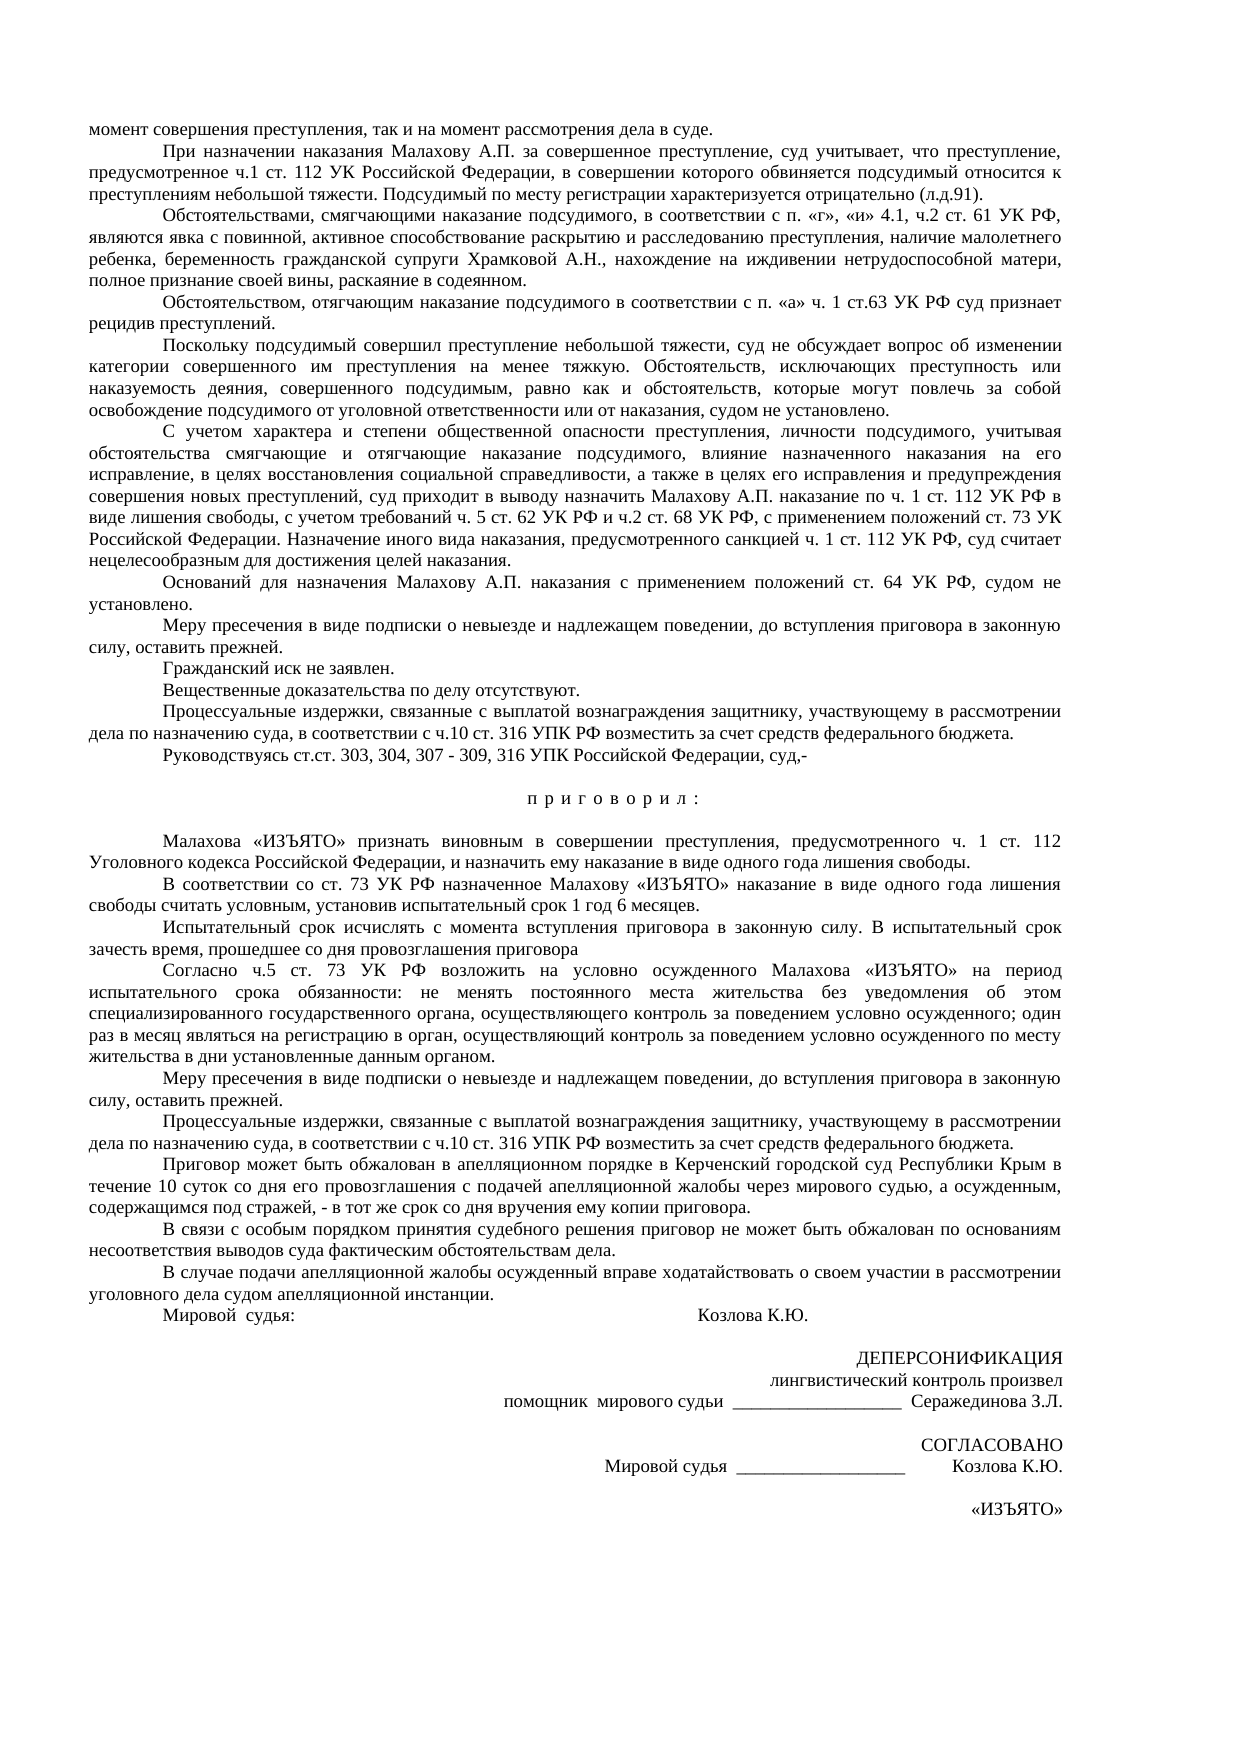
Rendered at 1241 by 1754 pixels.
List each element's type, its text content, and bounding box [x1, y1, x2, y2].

text Мировой судья: Козлова К.Ю. [89, 1304, 1063, 1326]
text В связи с особым порядком принятия судебного решения приговор не может быть обжалован по основаниям несоответствия выводов суда фактическим обстоятельствам дела. [89, 1218, 1063, 1261]
text Мировой судья __________________ Козлова К.Ю. [89, 1455, 1063, 1477]
text приговорил: [89, 787, 1063, 808]
text С учетом характера и степени общественной опасности преступления, личности подсудимого, учитывая обстоятельства смягчающие и отягчающие наказание подсудимого, влияние назначенного наказания на его исправление, в целях восстановления социальной справедливости, а также в целях его исправления и предупреждения совершения новых преступлений, суд приходит в выводу назначить Малахову А.П. наказание по ч. 1 ст. 112 УК РФ в виде лишения свободы, с учетом требований ч. 5 ст. 62 УК РФ и ч.2 ст. 68 УК РФ, с применением положений ст. 73 УК Российской Федерации. Назначение иного вида наказания, предусмотренного санкцией ч. 1 ст. 112 УК РФ, суд считает нецелесообразным для достижения целей наказания. [89, 420, 1063, 571]
text лингвистический контроль произвел [89, 1369, 1063, 1390]
text Поскольку подсудимый совершил преступление небольшой тяжести, суд не обсуждает вопрос об изменении категории совершенного им преступления на менее тяжкую. Обстоятельств, исключающих преступность или наказуемость деяния, совершенного подсудимым, равно как и обстоятельств, которые могут повлечь за собой освобождение подсудимого от уголовной ответственности или от наказания, судом не установлено. [89, 334, 1063, 420]
text Руководствуясь ст.ст. 303, 304, 307 - 309, 316 УПК Российской Федерации, суд,- [89, 743, 1063, 765]
text Обстоятельствами, смягчающими наказание подсудимого, в соответствии с п. «г», «и» 4.1, ч.2 ст. 61 УК РФ, являются явка с повинной, активное способствование раскрытию и расследованию преступления, наличие малолетнего ребенка, беременность гражданской супруги Храмковой А.Н., нахождение на иждивении нетрудоспособной матери, полное признание своей вины, раскаяние в содеянном. [89, 204, 1063, 291]
text Малахова «ИЗЪЯТО» признать виновным в совершении преступления, предусмотренного ч. 1 ст. 112 Уголовного кодекса Российской Федерации, и назначить ему наказание в виде одного года лишения свободы. [89, 830, 1063, 873]
text В случае подачи апелляционной жалобы осужденный вправе ходатайствовать о своем участии в рассмотрении уголовного дела судом апелляционной инстанции. [89, 1261, 1063, 1304]
text В соответствии со ст. 73 УК РФ назначенное Малахову «ИЗЪЯТО» наказание в виде одного года лишения свободы считать условным, установив испытательный срок 1 год 6 месяцев. [89, 873, 1063, 916]
text При назначении наказания Малахову А.П. за совершенное преступление, суд учитывает, что преступление, предусмотренное ч.1 ст. 112 УК Российской Федерации, в совершении которого обвиняется подсудимый относится к преступлениям небольшой тяжести. Подсудимый по месту регистрации характеризуется отрицательно (л.д.91). [89, 140, 1063, 204]
text помощник мирового судьи __________________ Серажединова З.Л. [89, 1390, 1063, 1412]
text Согласно ч.5 ст. 73 УК РФ возложить на условно осужденного Малахова «ИЗЪЯТО» на период испытательного срока обязанности: не менять постоянного места жительства без уведомления об этом специализированного государственного органа, осуществляющего контроль за поведением условно осужденного; один раз в месяц являться на регистрацию в орган, осуществляющий контроль за поведением условно осужденного по месту жительства в дни установленные данным органом. [89, 959, 1063, 1067]
text СОГЛАСОВАНО [89, 1433, 1063, 1455]
text Процессуальные издержки, связанные с выплатой вознаграждения защитнику, участвующему в рассмотрении дела по назначению суда, в соответствии с ч.10 ст. 316 УПК РФ возместить за счет средств федерального бюджета. [89, 1110, 1063, 1153]
text Меру пресечения в виде подписки о невыезде и надлежащем поведении, до вступления приговора в законную силу, оставить прежней. [89, 614, 1063, 657]
text Гражданский иск не заявлен. [89, 657, 1063, 679]
text Процессуальные издержки, связанные с выплатой вознаграждения защитнику, участвующему в рассмотрении дела по назначению суда, в соответствии с ч.10 ст. 316 УПК РФ возместить за счет средств федерального бюджета. [89, 700, 1063, 743]
text Оснований для назначения Малахову А.П. наказания с применением положений ст. 64 УК РФ, судом не установлено. [89, 571, 1063, 614]
text Приговор может быть обжалован в апелляционном порядке в Керченский городской суд Республики Крым в течение 10 суток со дня его провозглашения с подачей апелляционной жалобы через мирового судью, а осужденным, содержащимся под стражей, - в тот же срок со дня вручения ему копии приговора. [89, 1153, 1063, 1218]
text «ИЗЪЯТО» [89, 1498, 1063, 1520]
text Обстоятельством, отягчающим наказание подсудимого в соответствии с п. «а» ч. 1 ст.63 УК РФ суд признает рецидив преступлений. [89, 291, 1063, 334]
text Испытательный срок исчислять с момента вступления приговора в законную силу. В испытательный срок зачесть время, прошедшее со дня провозглашения приговора [89, 916, 1063, 959]
text ДЕПЕРСОНИФИКАЦИЯ [89, 1347, 1063, 1369]
text Меру пресечения в виде подписки о невыезде и надлежащем поведении, до вступления приговора в законную силу, оставить прежней. [89, 1067, 1063, 1110]
text Вещественные доказательства по делу отсутствуют. [89, 679, 1063, 700]
